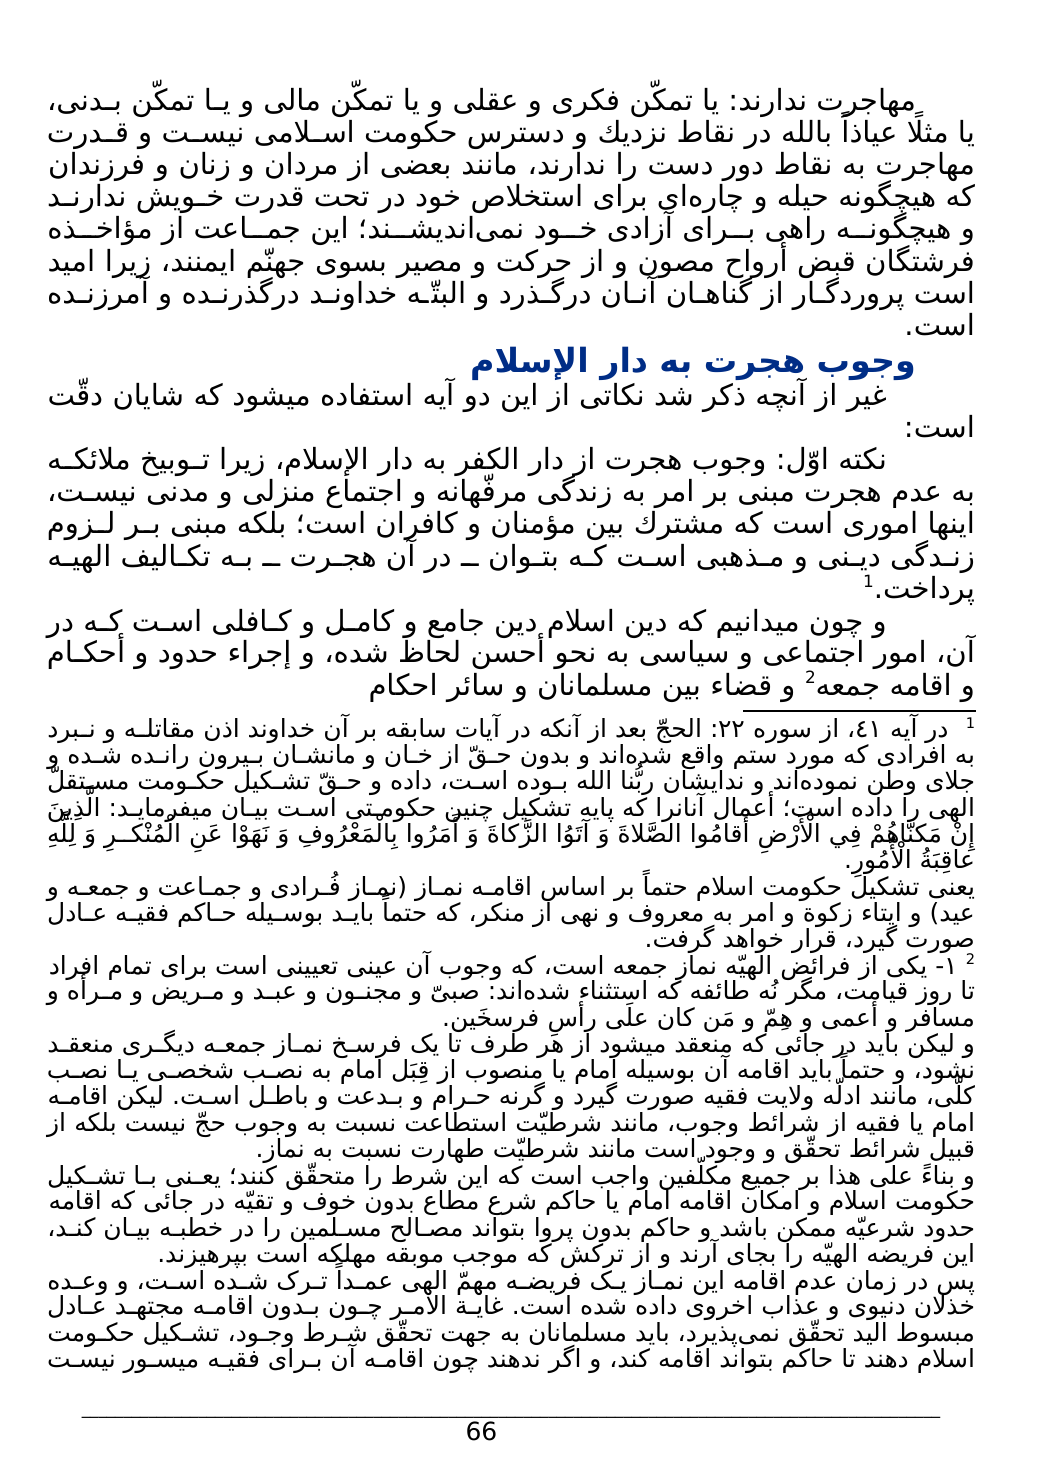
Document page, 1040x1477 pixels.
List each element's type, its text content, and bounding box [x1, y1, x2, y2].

text مهاجرت ندارند: یا تمكّن فكرى و عقلى و یا تمكّن مالى و یا تمكّن بدنى، یا مثلًا عیاذاً بالله در نقاط نزدیك و دسترس حكومت اسلامى نیست و قدرت مهاجرت به نقاط دور دست را ندارند، مانند بعضى از مردان و زنان و فرزندان كه هیچگونه حیله و چاره‌اى براى استخلاص خود در تحت قدرت خویش ندارند و هیچگونه راهى براى آزادى خود نمى‌اندیشند؛ این جماعت از مؤاخذه فرشتگان قبض أرواح مصون و از حركت و مصیر بسوى جهنّم ایمنند، زیرا امید است پروردگار از گناهان آنان درگذرد و البتّه خداوند درگذرنده و آمرزنده است. [47, 84, 975, 343]
text نكته اوّل: وجوب هجرت از دار الكفر به دار الإسلام، زیرا توبیخ ملائكه به عدم هجرت مبنى بر امر به زندگى مرفّهانه و اجتماع منزلى و مدنى نیست، اینها امورى است كه مشترك بین مؤمنان و كافران است؛ بلكه مبنى بر لزوم زندگى دینى و مذهبى است كه بتوان ـ در آن هجرت ـ به تكالیف الهیه پرداخت. [47, 444, 975, 605]
text غیر از آنچه ذكر شد نكاتى از این دو آیه استفاده میشود كه شایان دقّت است: [47, 379, 975, 444]
subtitle وجوب هجرت به دار الإسلام‌ [106, 343, 916, 379]
text و چون میدانیم كه دین اسلام دین جامع و كامل و كافلى است كه در آن، امور اجتماعى و سیاسى به نحو أحسن لحاظ شده، و إجراء حدود و أحكام و اقامه جمعه‌ و قضاء بین مسلمانان و سائر احكام‌ [47, 605, 975, 702]
